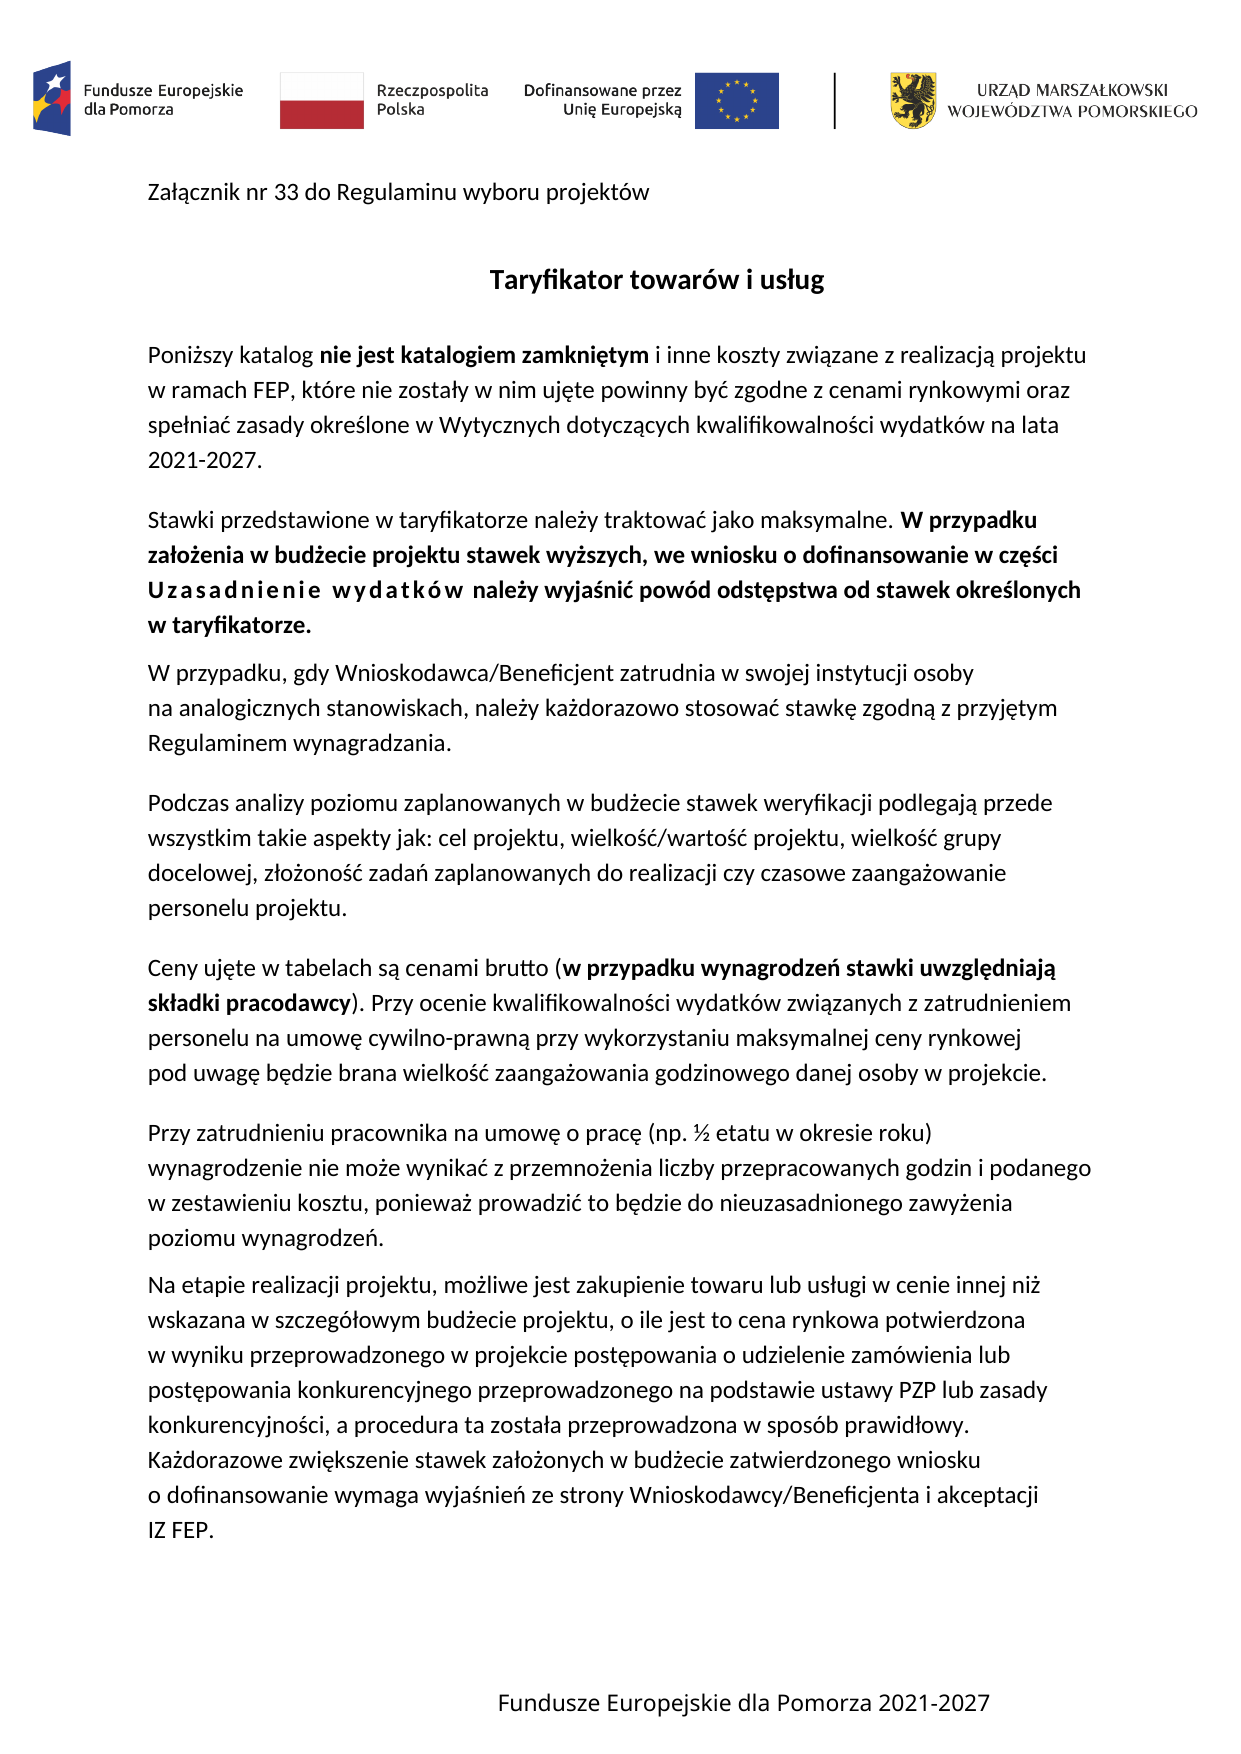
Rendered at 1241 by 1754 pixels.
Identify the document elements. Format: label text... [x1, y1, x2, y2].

text W przypadku, gdy Wnioskodawca/Beneficjent zatrudnia w swojej instytucji osoby na analogicznych stanowiskach, należy każdorazowo stosować stawkę zgodną z przyjętym Regulaminem wynagradzania. [148, 657, 1092, 757]
text Stawki przedstawione w taryfikatorze należy traktować jako maksymalne. W przypadku założenia w budżecie projektu stawek wyższych, we wniosku o dofinansowanie w części Uzasadnienie wydatków należy wyjaśnić powód odstępstwa od stawek określonych w taryfikatorze. [148, 504, 1092, 640]
text Na etapie realizacji projektu, możliwe jest zakupienie towaru lub usługi w cenie innej niż wskazana w szczegółowym budżecie projektu, o ile jest to cena rynkowa potwierdzona w wyniku przeprowadzonego w projekcie postępowania o udzielenie zamówienia lub postępowania konkurencyjnego przeprowadzonego na podstawie ustawy PZP lub zasady konkurencyjności, a procedura ta została przeprowadzona w sposób prawidłowy. Każdorazowe zwiększenie stawek założonych w budżecie zatwierdzonego wniosku o dofinansowanie wymaga wyjaśnień ze strony Wnioskodawcy/Beneficjenta i akceptacji IZ FEP. [148, 1269, 1092, 1545]
subtitle Taryfikator towarów i usług [148, 261, 1092, 297]
text Przy zatrudnieniu pracownika na umowę o pracę (np. ½ etatu w okresie roku) wynagrodzenie nie może wynikać z przemnożenia liczby przepracowanych godzin i podanego w zestawieniu kosztu, ponieważ prowadzić to będzie do nieuzasadnionego zawyżenia poziomu wynagrodzeń. [148, 1117, 1092, 1252]
picture [14, 42, 1216, 155]
text Podczas analizy poziomu zaplanowanych w budżecie stawek weryfikacji podlegają przede wszystkim takie aspekty jak: cel projektu, wielkość/wartość projektu, wielkość grupy docelowej, złożoność zadań zaplanowanych do realizacji czy czasowe zaangażowanie personelu projektu. [148, 787, 1092, 922]
text Załącznik nr 33 do Regulaminu wyboru projektów [148, 176, 1092, 206]
text Ceny ujęte w tabelach są cenami brutto (w przypadku wynagrodzeń stawki uwzględniają składki pracodawcy). Przy ocenie kwalifikowalności wydatków związanych z zatrudnieniem personelu na umowę cywilno-prawną przy wykorzystaniu maksymalnej ceny rynkowej pod uwagę będzie brana wielkość zaangażowania godzinowego danej osoby w projekcie. [148, 952, 1092, 1087]
text Poniższy katalog nie jest katalogiem zamkniętym i inne koszty związane z realizacją projektu w ramach FEP, które nie zostały w nim ujęte powinny być zgodne z cenami rynkowymi oraz spełniać zasady określone w Wytycznych dotyczących kwalifikowalności wydatków na lata 2021-2027. [148, 339, 1092, 475]
